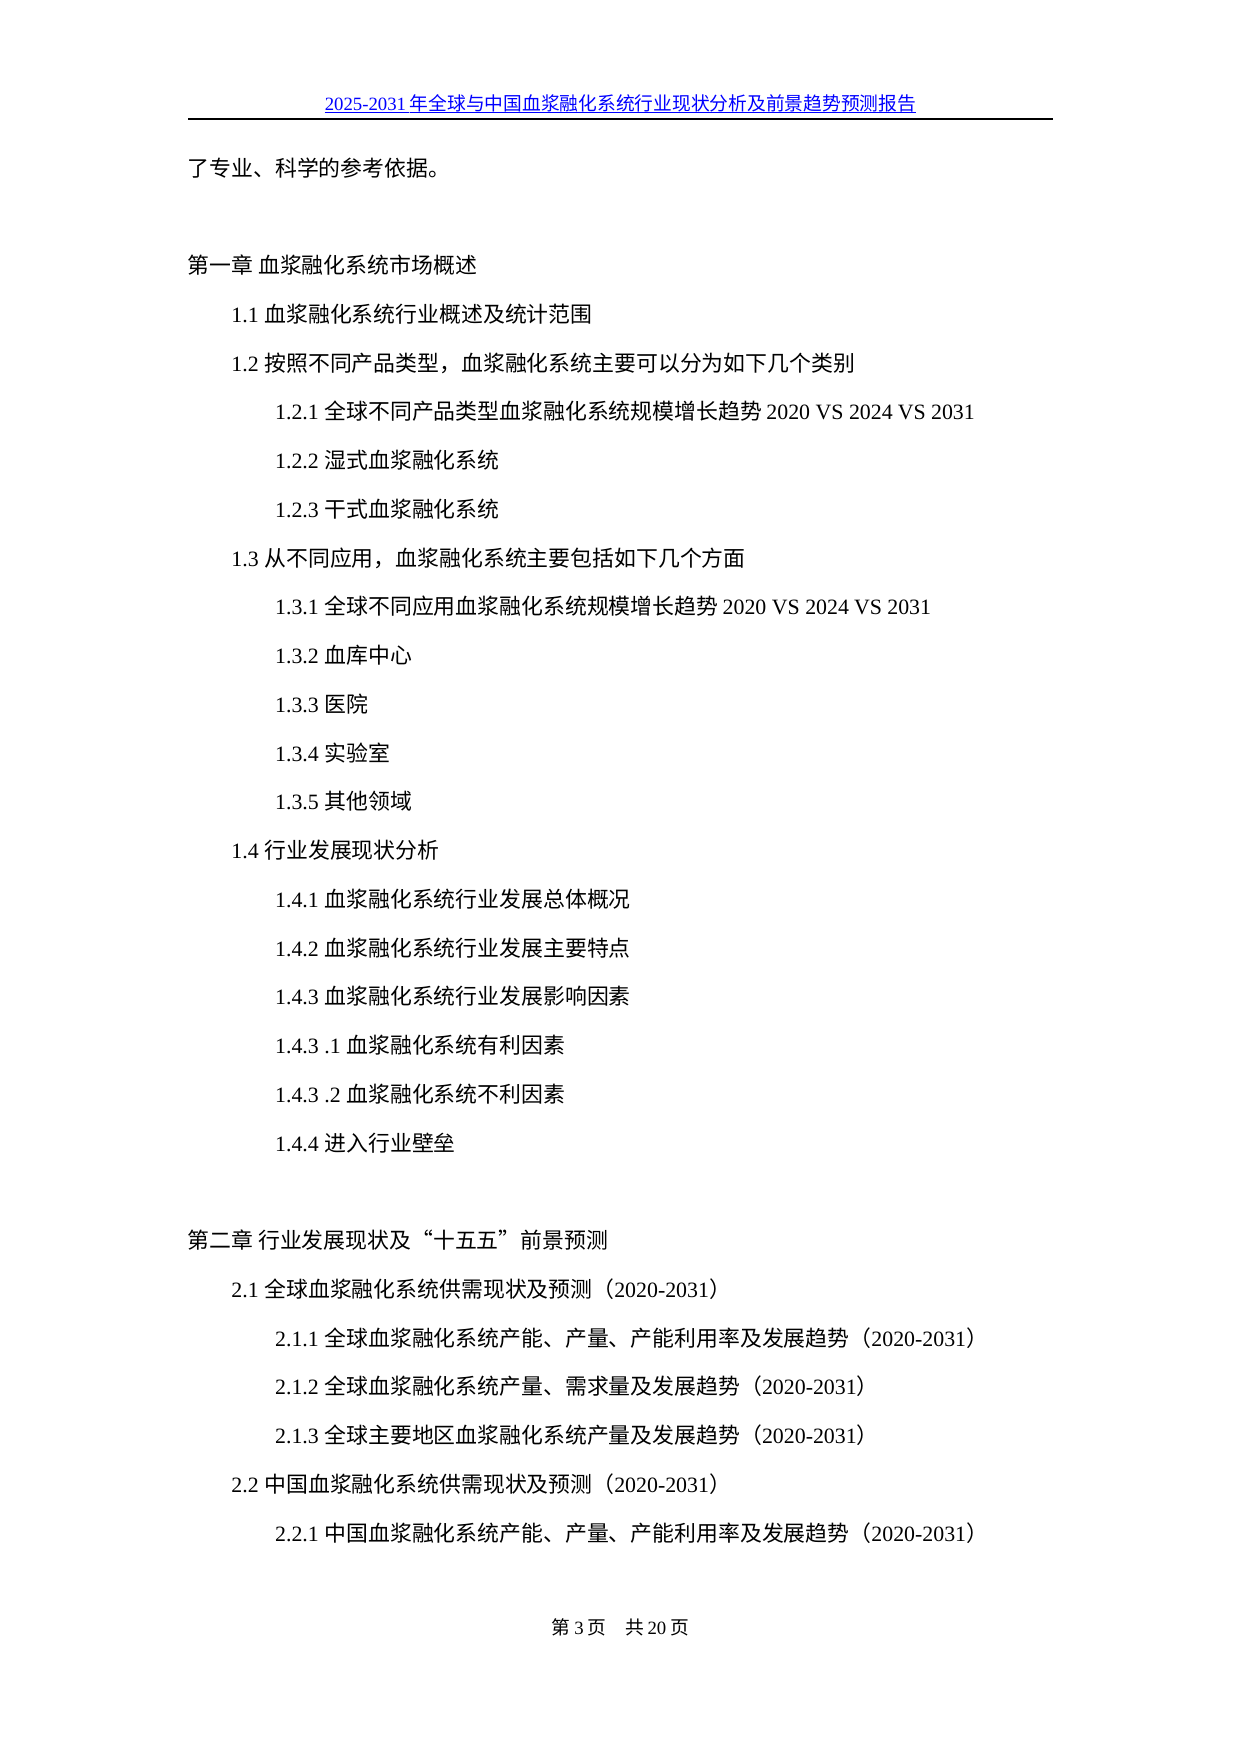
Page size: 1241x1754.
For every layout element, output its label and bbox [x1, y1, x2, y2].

text [187, 150, 1053, 1548]
